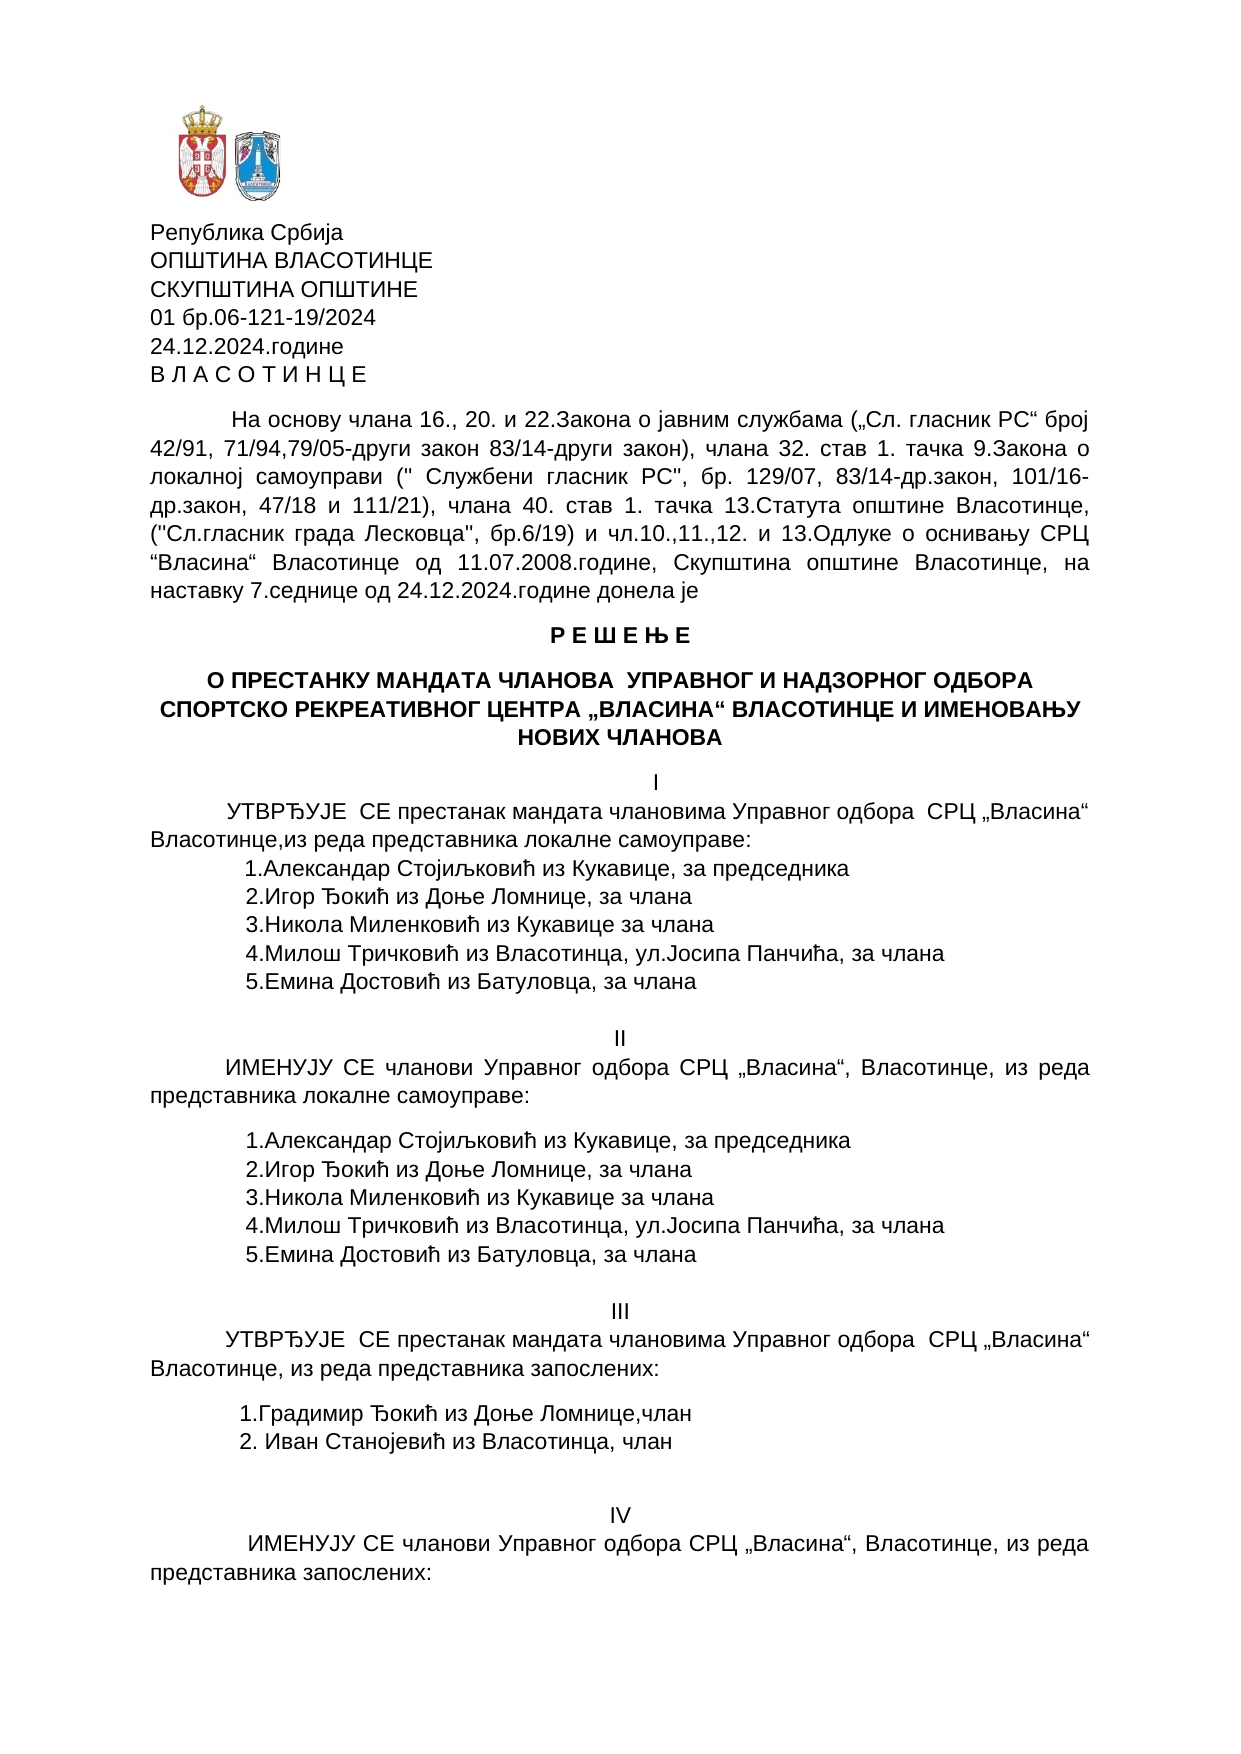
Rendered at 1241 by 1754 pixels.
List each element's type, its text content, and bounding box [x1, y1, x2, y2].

text 2.Игор Ђокић из Доње Ломнице, за члана [150, 1156, 1090, 1182]
text 4.Милош Тричковић из Власотинца, ул.Јосипа Панчића, за члана [150, 940, 1090, 966]
text 01 бр.06-121-19/2024 [150, 304, 1090, 331]
text 1.Александар Стојиљковић из Кукавице, за председника [150, 854, 1090, 881]
text 5.Емина Достовић из Батуловца, за члана [150, 968, 1090, 994]
text Р Е Ш Е Њ Е [150, 622, 1090, 648]
text О ПРЕСТАНКУ МАНДАТА ЧЛАНОВА УПРАВНОГ И НАДЗОРНОГ ОДБОРА СПОРТСКО РЕКРЕАТИВНОГ ЦЕНТРА „ВЛАСИНА“ ВЛАСОТИНЦЕ И ИМЕНОВАЊУ НОВИХ ЧЛАНОВА [150, 667, 1090, 750]
text 4.Милош Тричковић из Власотинца, ул.Јосипа Панчића, за члана [150, 1212, 1090, 1239]
text 1.Градимир Ђокић из Доње Ломнице,члан [150, 1400, 1090, 1426]
text 24.12.2024.године [150, 333, 1090, 359]
text В Л А С О Т И Н Ц Е [150, 361, 1090, 388]
text 5.Емина Достовић из Батуловца, за члана [150, 1241, 1090, 1267]
text 2.Игор Ђокић из Доње Ломнице, за члана [150, 883, 1090, 909]
text I [150, 769, 1090, 796]
text III [150, 1298, 1090, 1324]
text УТВРЂУЈЕ СЕ престанак мандата члановима Управног одбора СРЦ „Власина“ Власотинце, из реда представника запослених: [150, 1326, 1090, 1381]
text ИМЕНУЈУ СЕ чланови Управног одбора СРЦ „Власина“, Власотинце, из реда представника запослених: [150, 1530, 1090, 1585]
text ОПШТИНА ВЛАСОТИНЦЕ [150, 247, 1090, 274]
text 3.Никола Миленковић из Кукавице за члана [150, 1184, 1090, 1210]
text УТВРЂУЈЕ СЕ престанак мандата члановима Управног одбора СРЦ „Власина“ Власотинце,из реда представника локалне самоуправе: [150, 798, 1090, 852]
text СКУПШТИНА ОПШТИНЕ [150, 276, 1090, 302]
text II [150, 1025, 1090, 1051]
text 1.Александар Стојиљковић из Кукавице, за председника [150, 1127, 1090, 1153]
picture [169, 103, 281, 201]
text 3.Никола Миленковић из Кукавице за члана [150, 911, 1090, 938]
text На основу члана 16., 20. и 22.Закона о јавним службама („Сл. гласник РС“ број 42/91, 71/94,79/05-други закон 83/14-други закон), члана 32. став 1. тачка 9.Закона о локалној самоуправи ('' Службени гласник РС'', бр. 129/07, 83/14-др.закон, 101/16-др.закон, 47/18 и 111/21), члана 40. став 1. тачка 13.Статута општине Власотинце, (''Сл.гласник града Лесковца'', бр.6/19) и чл.10.,11.,12. и 13.Одлуке о оснивању СРЦ “Власина“ Власотинце од 11.07.2008.године, Скупштина општине Власотинце, на наставку 7.седнице од 24.12.2024.године донела je [150, 406, 1090, 603]
text Република Србија [150, 219, 1090, 245]
text ИМЕНУЈУ СЕ чланови Управног одбора СРЦ „Власина“, Власотинце, из реда представника локалне самоуправе: [150, 1053, 1090, 1108]
text IV [150, 1502, 1090, 1528]
text 2. Иван Станојевић из Власотинца, члан [150, 1428, 1090, 1454]
